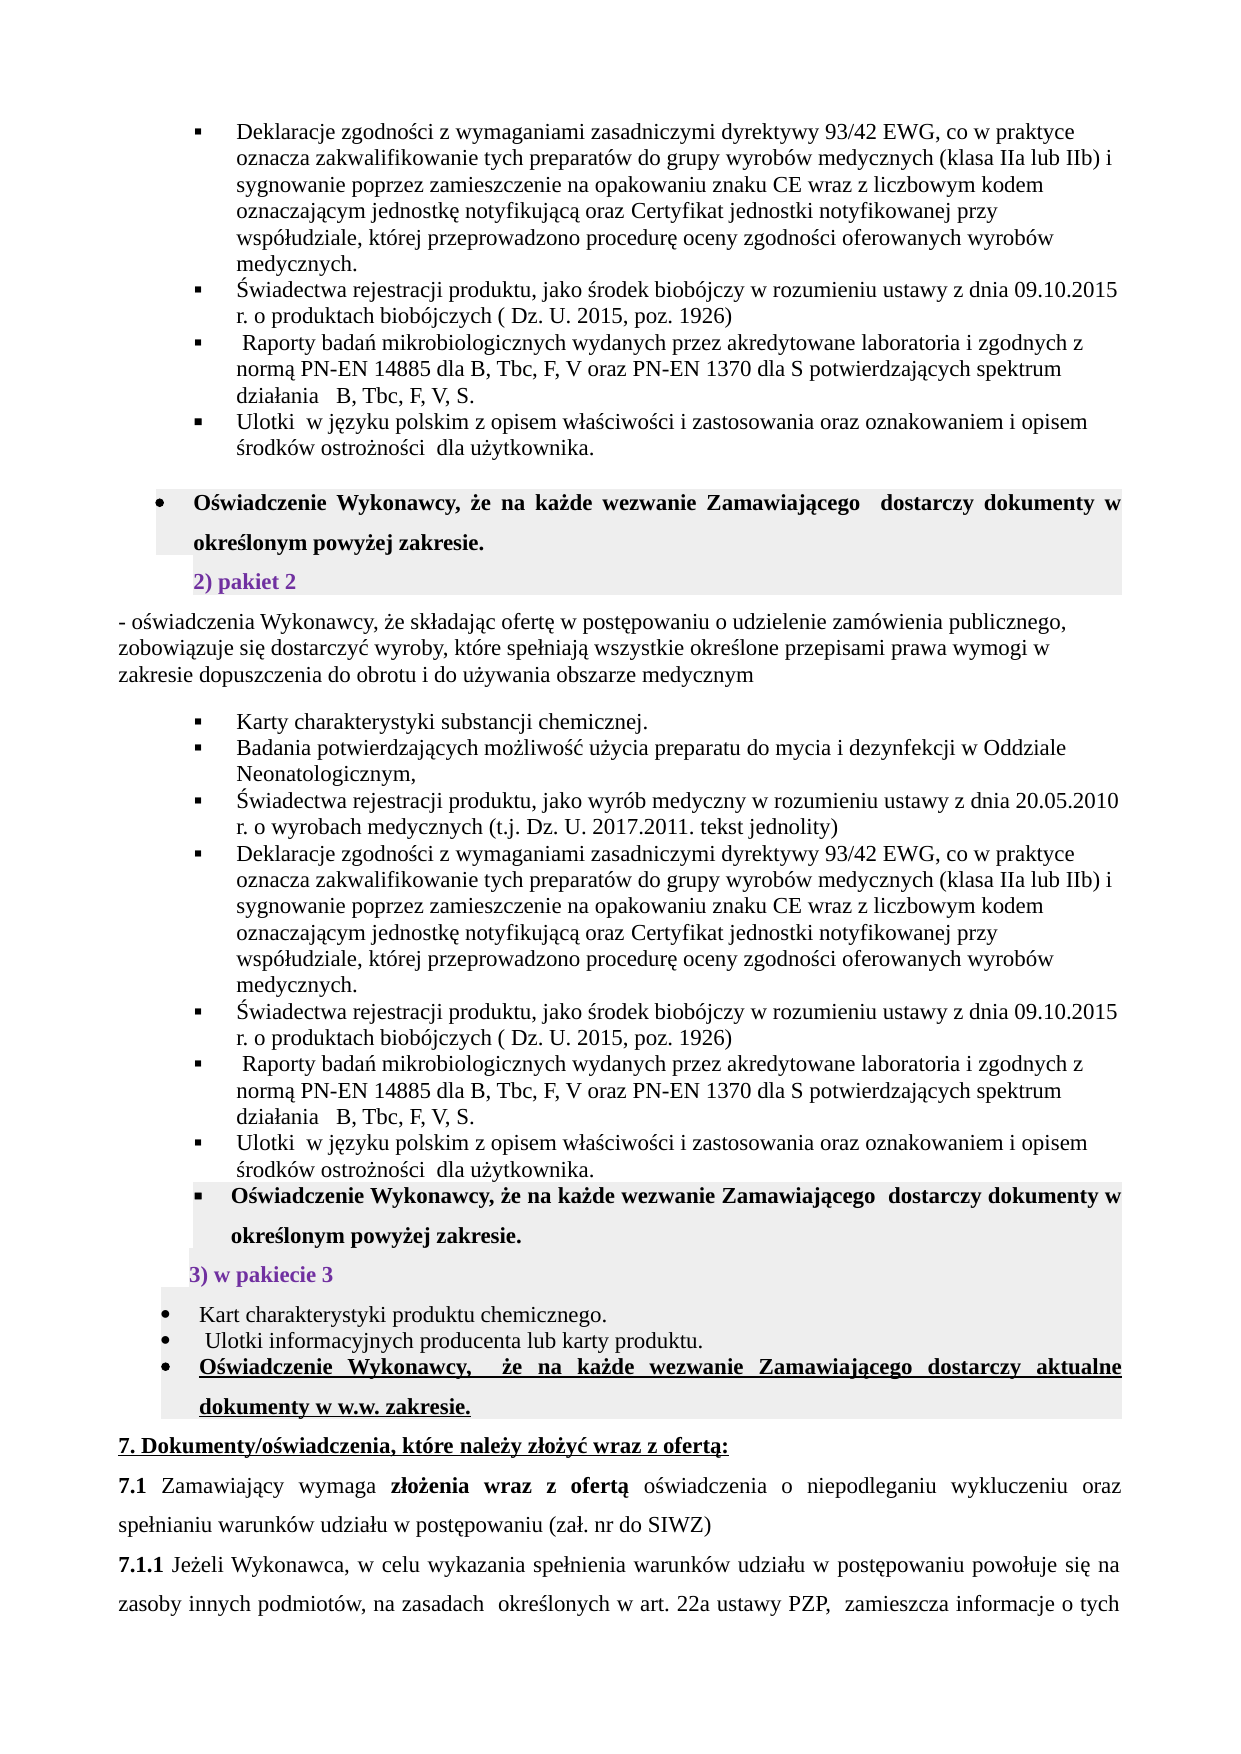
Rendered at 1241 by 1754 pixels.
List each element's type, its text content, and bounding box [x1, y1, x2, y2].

list Kart charakterystyki produktu chemicznego. [161, 1301, 1122, 1327]
list Raporty badań mikrobiologicznych wydanych przez akredytowane laboratoria i zgodnych z normą PN-EN 14885 dla B, Tbc, F, V oraz PN-EN 1370 dla S potwierdzających spektrum działania B, Tbc, F, V, S. [193, 329, 1122, 408]
list Karty charakterystyki substancji chemicznej. [193, 708, 1122, 734]
list Świadectwa rejestracji produktu, jako wyrób medyczny w rozumieniu ustawy z dnia 20.05.2010 r. o wyrobach medycznych (t.j. Dz. U. 2017.2011. tekst jednolity) [193, 787, 1122, 839]
list Raporty badań mikrobiologicznych wydanych przez akredytowane laboratoria i zgodnych z normą PN-EN 14885 dla B, Tbc, F, V oraz PN-EN 1370 dla S potwierdzających spektrum działania B, Tbc, F, V, S. [193, 1050, 1122, 1129]
text 7. Dokumenty/oświadczenia, które należy złożyć wraz z ofertą: [118, 1432, 1122, 1459]
list - oświadczenia Wykonawcy, że składając ofertę w postępowaniu o udzielenie zamówienia publicznego, zobowiązuje się dostarczyć wyroby, które spełniają wszystkie określone przepisami prawa wymogi w zakresie dopuszczenia do obrotu i do używania obszarze medycznym [118, 608, 1122, 687]
list Ulotki informacyjnych producenta lub karty produktu. [161, 1327, 1122, 1353]
list Oświadczenie Wykonawcy, że na każde wezwanie Zamawiającego dostarczy aktualne dokumenty w w.w. zakresie. [161, 1353, 1122, 1419]
text 2) pakiet 2 [193, 568, 1122, 595]
list Deklaracje zgodności z wymaganiami zasadniczymi dyrektywy 93/42 EWG, co w praktyce oznacza zakwalifikowanie tych preparatów do grupy wyrobów medycznych (klasa IIa lub IIb) i sygnowanie poprzez zamieszczenie na opakowaniu znaku CE wraz z liczbowym kodem oznaczającym jednostkę notyfikującą oraz Certyfikat jednostki notyfikowanej przy współudziale, której przeprowadzono procedurę oceny zgodności oferowanych wyrobów medycznych. [193, 839, 1122, 998]
text 7.1 Zamawiający wymaga złożenia wraz z ofertą oświadczenia o niepodleganiu wykluczeniu oraz spełnianiu warunków udziału w postępowaniu (zał. nr do SIWZ) [118, 1472, 1122, 1538]
list Świadectwa rejestracji produktu, jako środek biobójczy w rozumieniu ustawy z dnia 09.10.2015 r. o produktach biobójczych ( Dz. U. 2015, poz. 1926) [193, 276, 1122, 329]
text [118, 1551, 1122, 1617]
list Świadectwa rejestracji produktu, jako środek biobójczy w rozumieniu ustawy z dnia 09.10.2015 r. o produktach biobójczych ( Dz. U. 2015, poz. 1926) [193, 998, 1122, 1050]
list Ulotki w języku polskim z opisem właściwości i zastosowania oraz oznakowaniem i opisem środków ostrożności dla użytkownika. [193, 1129, 1122, 1182]
list Ulotki w języku polskim z opisem właściwości i zastosowania oraz oznakowaniem i opisem środków ostrożności dla użytkownika. [193, 408, 1122, 461]
text 3) w pakiecie 3 [189, 1261, 1122, 1287]
list Badania potwierdzających możliwość użycia preparatu do mycia i dezynfekcji w Oddziale Neonatologicznym, [193, 734, 1122, 787]
list Oświadczenie Wykonawcy, że na każde wezwanie Zamawiającego dostarczy dokumenty w określonym powyżej zakresie. [193, 1182, 1122, 1248]
list Oświadczenie Wykonawcy, że na każde wezwanie Zamawiającego dostarczy dokumenty w określonym powyżej zakresie. [156, 489, 1122, 555]
list Deklaracje zgodności z wymaganiami zasadniczymi dyrektywy 93/42 EWG, co w praktyce oznacza zakwalifikowanie tych preparatów do grupy wyrobów medycznych (klasa IIa lub IIb) i sygnowanie poprzez zamieszczenie na opakowaniu znaku CE wraz z liczbowym kodem oznaczającym jednostkę notyfikującą oraz Certyfikat jednostki notyfikowanej przy współudziale, której przeprowadzono procedurę oceny zgodności oferowanych wyrobów medycznych. [193, 118, 1122, 276]
